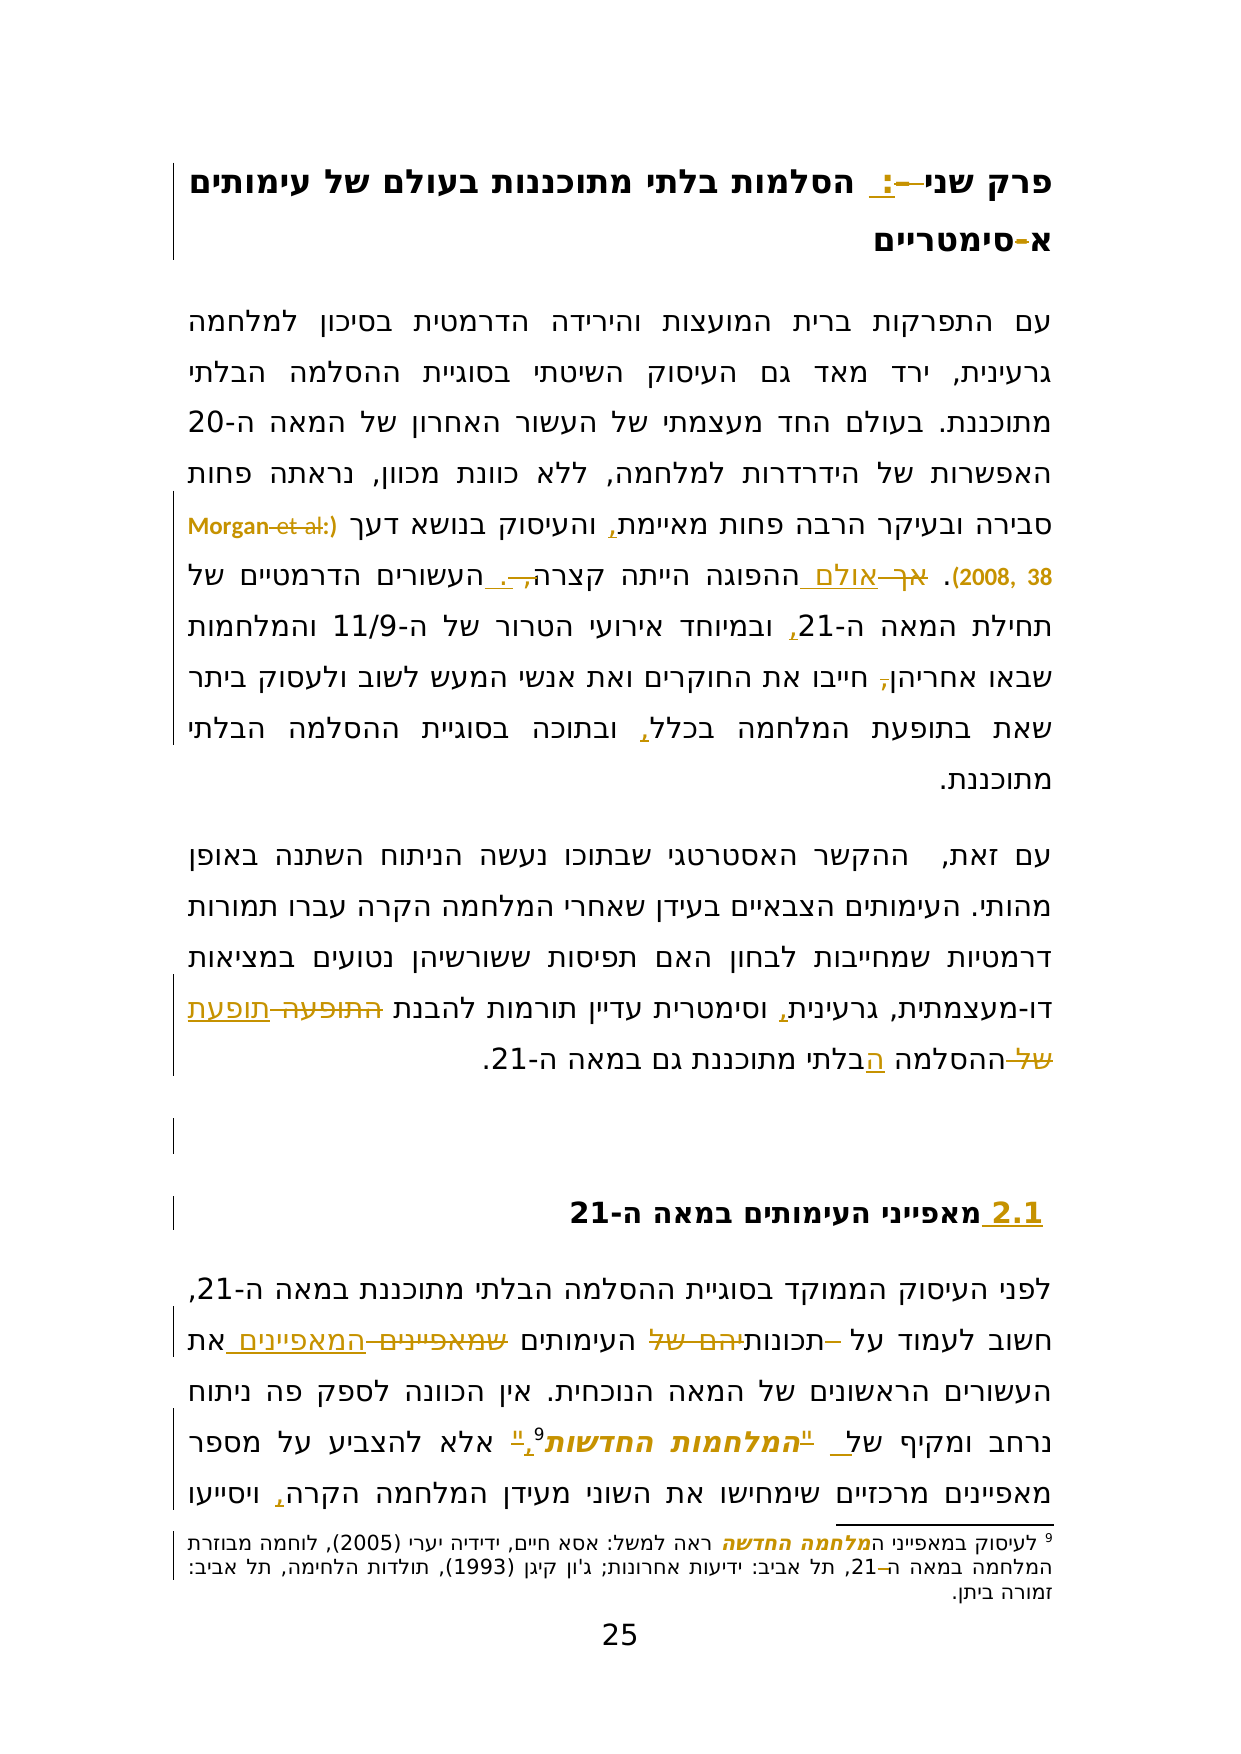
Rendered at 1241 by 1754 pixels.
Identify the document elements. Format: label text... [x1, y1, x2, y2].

text עם התפרקות ברית המועצות והירידה הדרמטית בסיכון למלחמה גרעינית, ירד מאד גם העיסוק השיטתי בסוגיית ההסלמה הבלתי מתוכננת. בעולם החד מעצמתי של העשור האחרון של המאה ה-20 האפשרות של הידרדרות למלחמה, ללא כוונת מכוון, נראתה פחות סבירה ובעיקר הרבה פחות מאיימת והעיסוק בנושא דעך (Morgan: 2008, 38). ההפוגה הייתה קצרההעשורים הדרמטיים של תחילת המאה ה-21 ובמיוחד אירועי הטרור של ה-11/9 והמלחמות שבאו אחריהן חייבו את החוקרים ואת אנשי המעש לשוב ולעסוק ביתר שאת בתופעת המלחמה בכלל ובתוכה בסוגיית ההסלמה הבלתי מתוכננת. [187, 304, 1053, 796]
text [187, 1272, 1053, 1510]
text פרק שני הסלמות בלתי מתוכננות בעולם של עימותים אסימטריים [187, 162, 1053, 259]
text עם זאת, ההקשר האסטרטגי שבתוכו נעשה הניתוח השתנה באופן מהותי. העימותים הצבאיים בעידן שאחרי המלחמה הקרה עברו תמורות דרמטיות שמחייבות לבחון האם תפיסות ששורשיהן נטועים במציאות דו-מעצמתית, גרעינית וסימטרית עדיין תורמות להבנת ההסלמה בלתי מתוכננת גם במאה ה-21. [187, 838, 1053, 1076]
list מאפייני העימותים במאה ה-21 [187, 1196, 1043, 1230]
